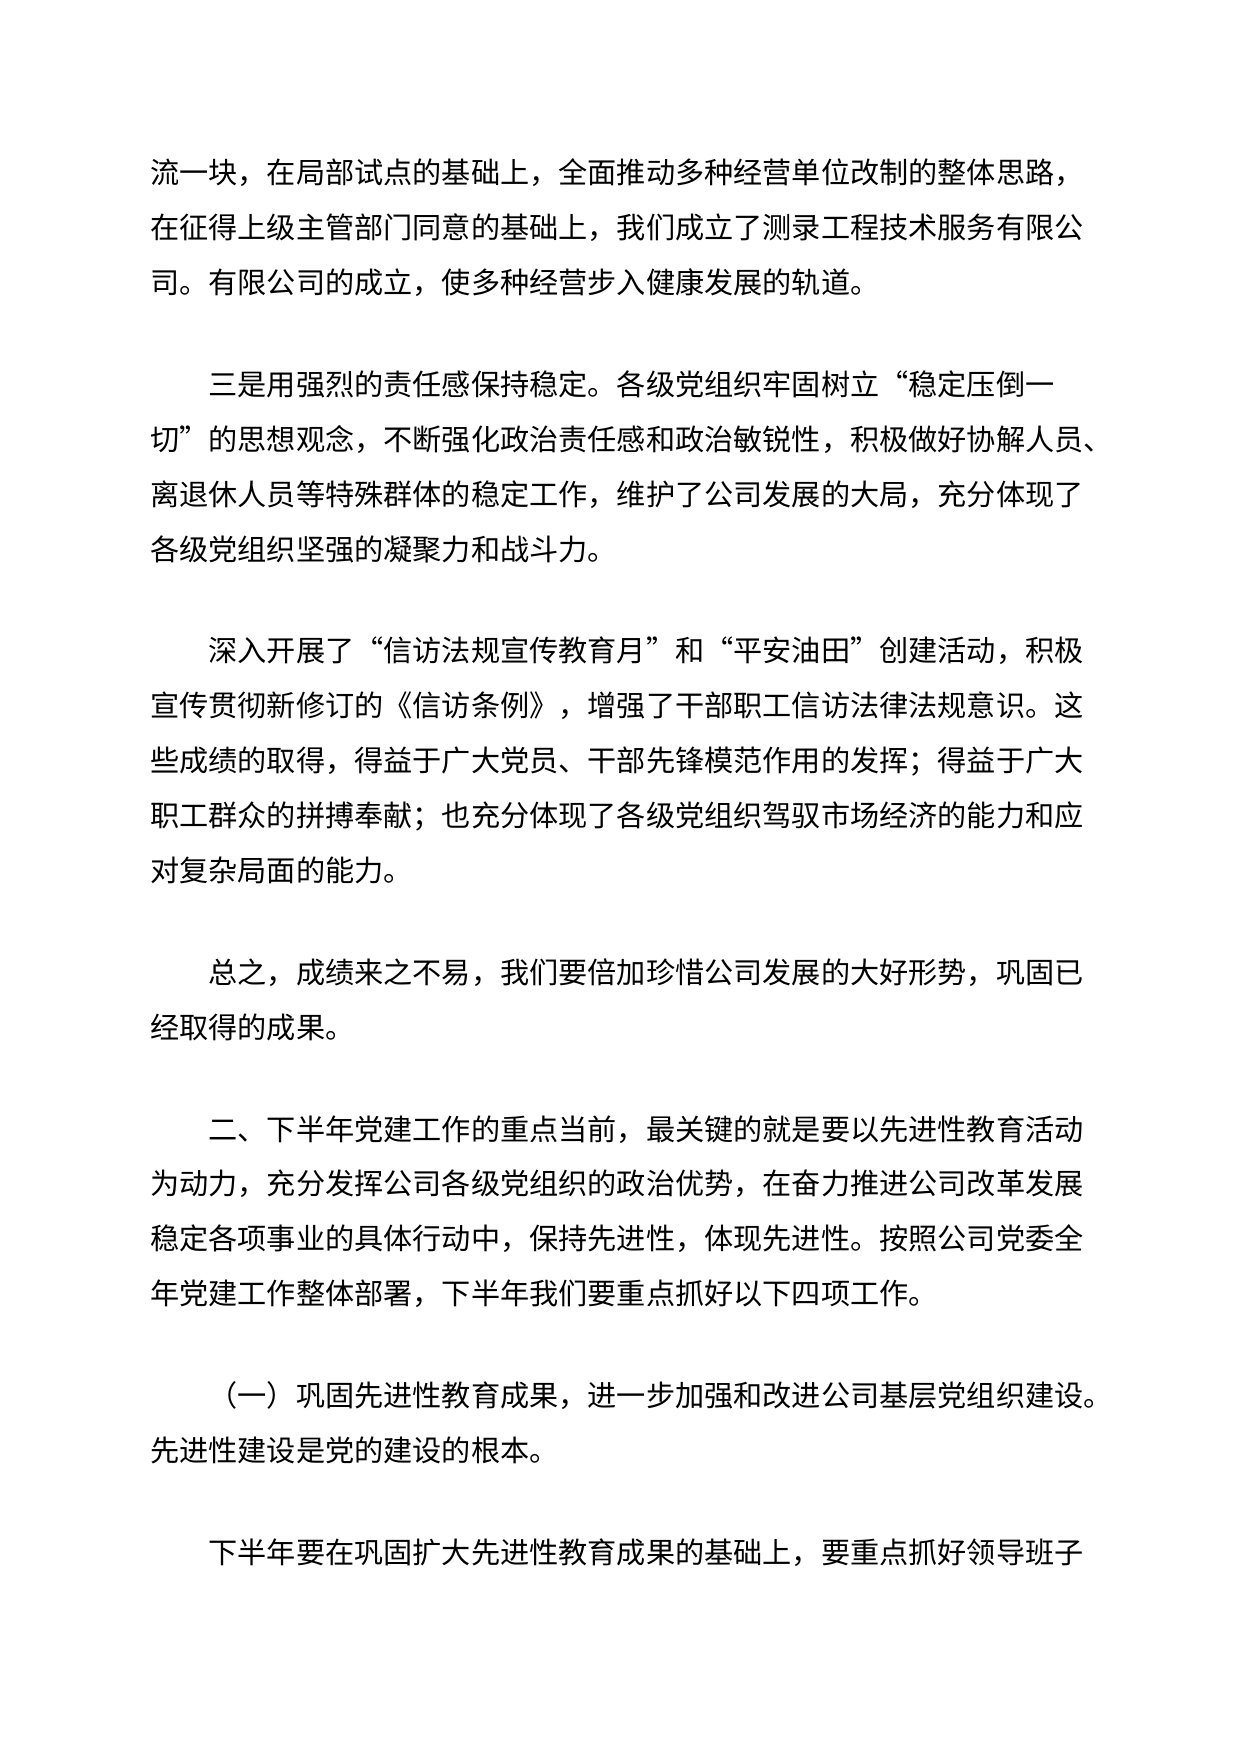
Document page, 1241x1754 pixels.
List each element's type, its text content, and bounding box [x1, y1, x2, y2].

text 深入开展了“信访法规宣传教育月”和“平安油田”创建活动，积极宣传贯彻新修订的《信访条例》，增强了干部职工信访法律法规意识。这些成绩的取得，得益于广大党员、干部先锋模范作用的发挥；得益于广大职工群众的拼搏奉献；也充分体现了各级党组织驾驭市场经济的能力和应对复杂局面的能力。 [150, 628, 1090, 890]
text 总之，成绩来之不易，我们要倍加珍惜公司发展的大好形势，巩固已经取得的成果。 [150, 949, 1090, 1047]
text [150, 150, 1090, 302]
text 二、下半年党建工作的重点当前，最关键的就是要以先进性教育活动为动力，充分发挥公司各级党组织的政治优势，在奋力推进公司改革发展稳定各项事业的具体行动中，保持先进性，体现先进性。按照公司党委全年党建工作整体部署，下半年我们要重点抓好以下四项工作。 [150, 1106, 1090, 1313]
text （一）巩固先进性教育成果，进一步加强和改进公司基层党组织建设。先进性建设是党的建设的根本。 [150, 1372, 1090, 1470]
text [150, 1529, 1090, 1571]
text 三是用强烈的责任感保持稳定。各级党组织牢固树立“稳定压倒一切”的思想观念，不断强化政治责任感和政治敏锐性，积极做好协解人员、离退休人员等特殊群体的稳定工作，维护了公司发展的大局，充分体现了各级党组织坚强的凝聚力和战斗力。 [150, 362, 1090, 568]
